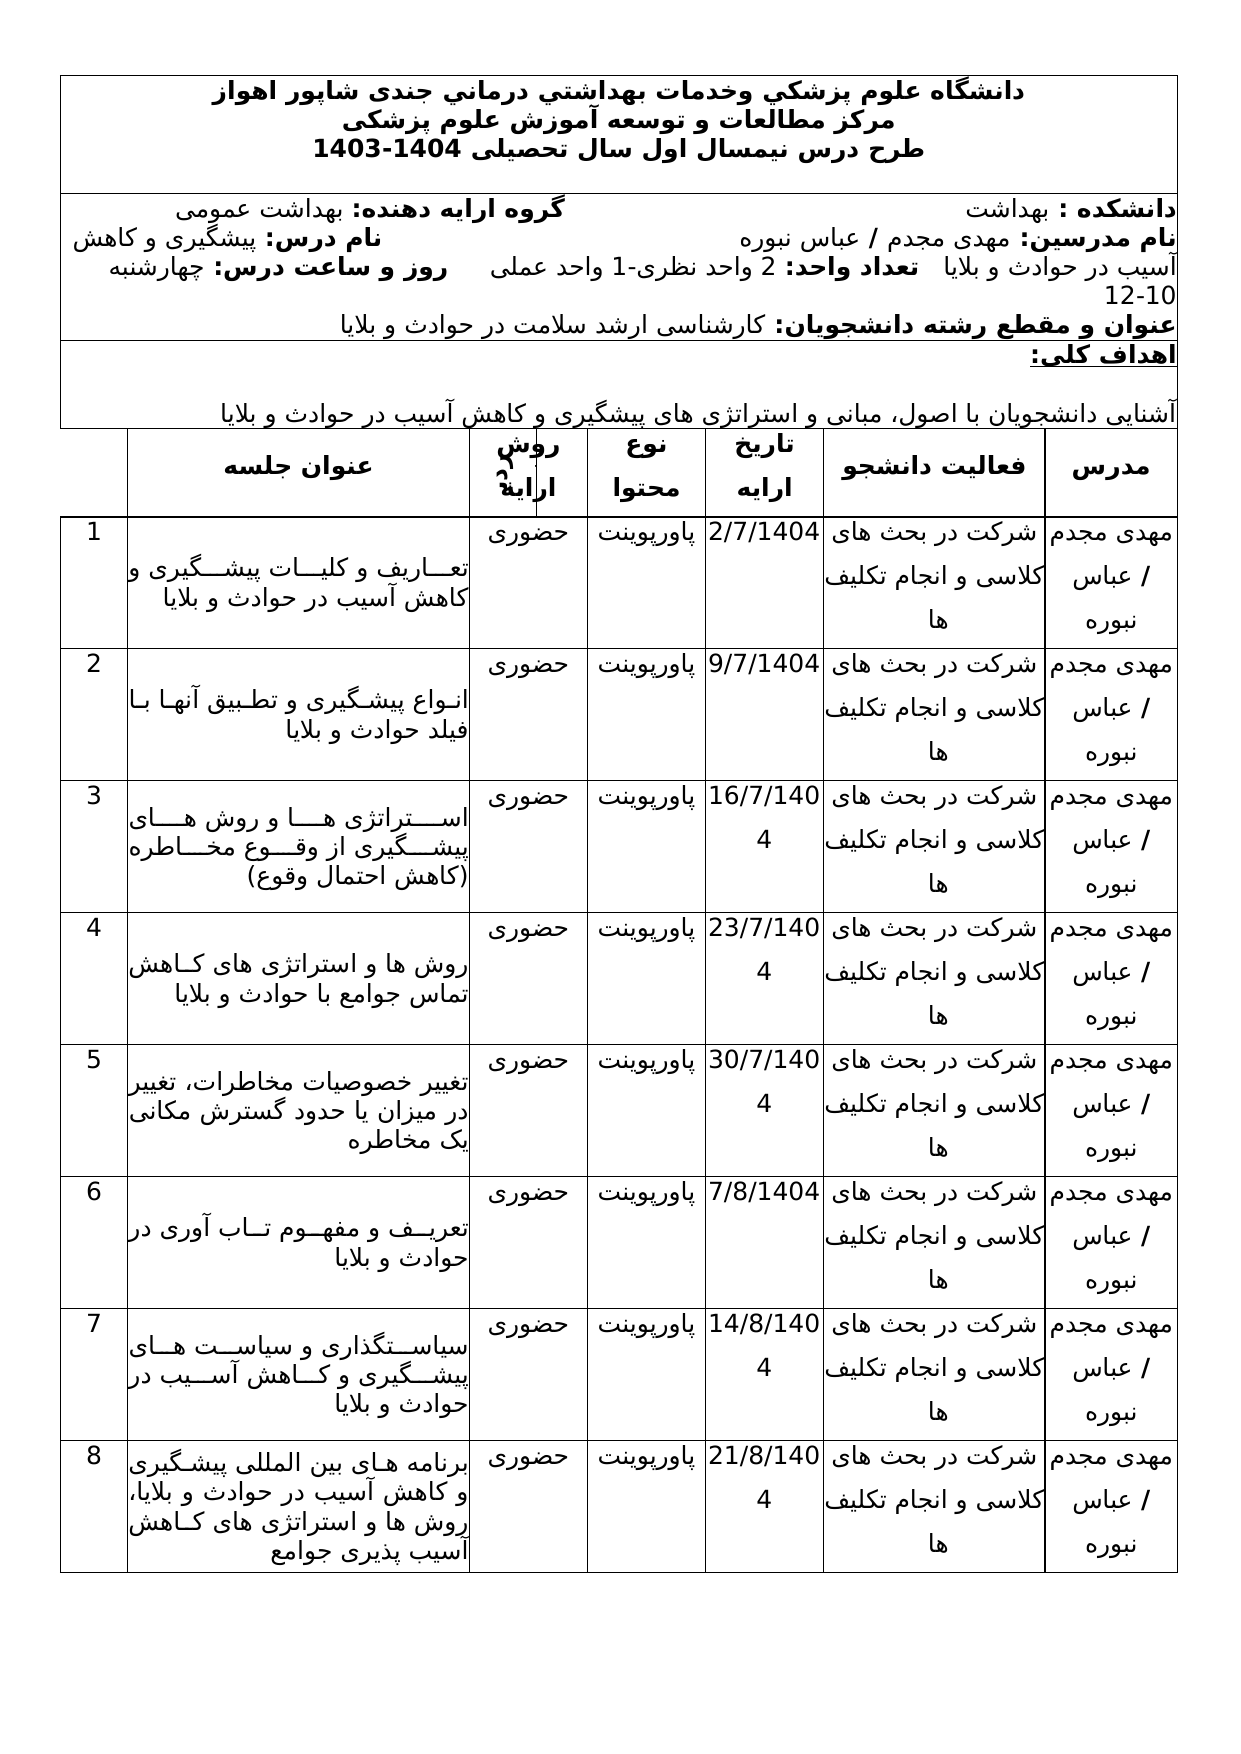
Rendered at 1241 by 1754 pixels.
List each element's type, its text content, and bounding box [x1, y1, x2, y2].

table_cell مهدی مجدم / عباس نبوره [1046, 781, 1177, 912]
table_cell حضوری [470, 1177, 587, 1308]
table_cell 7 [61, 1309, 127, 1440]
table_cell 9/7/1404 [706, 649, 823, 780]
table_cell دانشكده :‌ بهداشت گروه ارایه دهنده: بهداشت عمومی نام مدرسین: مهدی مجدم / عباس نبوره نام درس: پیشگیری و کاهش آسیب در حوادث و بلایا تعداد واحد: 2 واحد نظری-1 واحد عملی روز و ساعت درس: چهارشنبه 10-12 عنوان و مقطع رشته دانشجویان: کارشناسی ارشد سلامت در حوادث و بلایا [61, 194, 1177, 339]
table_cell حضوری [470, 1309, 587, 1440]
table_cell نوع محتوا [588, 429, 705, 516]
table_cell استراتژی ها و روش های پیشگیری از وقوع مخاطره (کاهش احتمال وقوع) [128, 781, 469, 912]
table_cell 2/7/1404 [706, 518, 823, 648]
table_cell شرکت در بحث های کلاسی و انجام تکلیف ها [824, 1309, 1044, 1440]
table_cell شرکت در بحث های کلاسی و انجام تکلیف ها [824, 1177, 1044, 1308]
table_cell مهدی مجدم / عباس نبوره [1046, 1177, 1177, 1308]
table_cell شرکت در بحث های کلاسی و انجام تکلیف ها [824, 649, 1044, 780]
table_cell 3 [61, 781, 127, 912]
table_cell 8 [61, 1441, 127, 1572]
table_cell مدرس [1046, 429, 1177, 516]
table_cell حضوری [470, 1045, 587, 1176]
table_cell حضوری [470, 649, 587, 780]
table_cell پاورپوینت [588, 913, 705, 1044]
table_cell پاورپوینت [588, 1441, 705, 1572]
table_cell شرکت در بحث های کلاسی و انجام تکلیف ها [824, 1045, 1044, 1176]
table_cell پاورپوینت [588, 781, 705, 912]
table_cell 16/7/1404 [706, 781, 823, 912]
table_cell 7/8/1404 [706, 1177, 823, 1308]
table_cell اهداف کلی: آشنایی دانشجویان با اصول، مبانی و استراتژی های پیشگیری و کاهش آسیب در حوادث و بلایا [61, 341, 1177, 428]
table_cell پاورپوینت [588, 1177, 705, 1308]
table_cell مهدی مجدم / عباس نبوره [1046, 649, 1177, 780]
table_cell 4 [61, 913, 127, 1044]
table_cell شرکت در بحث های کلاسی و انجام تکلیف ها [824, 913, 1044, 1044]
table_cell حضوری [470, 1441, 587, 1572]
table_cell 23/7/1404 [706, 913, 823, 1044]
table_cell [824, 1441, 1044, 1572]
table_cell انواع پیشگیری و تطبیق آنها با فیلد حوادث و بلایا [128, 649, 469, 780]
table_cell 2 [61, 649, 127, 780]
table_header دانشگاه‌ علوم‌ پزشكي‌ وخدمات‌ بهداشتي‌ درماني‌ جندی شاپور اهواز مرکز مطالعات و توسعه آموزش علوم پزشکی طرح‌ درس نیمسال اول سال تحصیلی 1404-1403 [61, 76, 1177, 193]
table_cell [1046, 1441, 1177, 1572]
table_cell 6 [61, 1177, 127, 1308]
table_cell مهدی مجدم / عباس نبوره [1046, 1309, 1177, 1440]
table_cell روش ارایه [537, 429, 587, 516]
table_cell تغییر خصوصیات مخاطرات، تغییر در میزان یا حدود گسترش مکانی یک مخاطره [128, 1045, 469, 1176]
table_cell عنوان جلسه [128, 429, 469, 516]
table_cell 14/8/1404 [706, 1309, 823, 1440]
table_cell 5 [61, 1045, 127, 1176]
table_cell حضوری [470, 781, 587, 912]
table_cell پاورپوینت [588, 649, 705, 780]
table_cell 30/7/1404 [706, 1045, 823, 1176]
table_cell مهدی مجدم / عباس نبوره [1046, 913, 1177, 1044]
table_cell پاورپوینت [588, 1045, 705, 1176]
table_cell روش ها و استراتژی های کاهش تماس جوامع با حوادث و بلایا [128, 913, 469, 1044]
table_cell برنامه های بین المللی پیشگیری و کاهش آسیب در حوادث و بلایا، روش ها و استراتژی های کاهش آسیب پذیری جوامع [128, 1441, 469, 1572]
table_cell ردیف [470, 429, 536, 516]
table_cell پاورپوینت [588, 518, 705, 648]
table_cell شرکت در بحث های کلاسی و انجام تکلیف ها [824, 518, 1044, 648]
table_cell حضوری [470, 518, 587, 648]
table_cell تعریف و مفهوم تاب آوری در حوادث و بلایا [128, 1177, 469, 1308]
table_cell تاریخ ارایه [706, 429, 823, 516]
table_cell مهدی مجدم / عباس نبوره [1046, 518, 1177, 648]
table_cell سیاستگذاری و سیاست های پیشگیری و کاهش آسیب در حوادث و بلایا [128, 1309, 469, 1440]
table_cell تعاریف و کلیات پیشگیری و کاهش آسیب در حوادث و بلایا [128, 518, 469, 648]
table_cell فعالیت دانشجو [824, 429, 1044, 516]
table_cell شرکت در بحث های کلاسی و انجام تکلیف ها [824, 781, 1044, 912]
table_cell 1 [61, 518, 127, 648]
table_cell مهدی مجدم / عباس نبوره [1046, 1045, 1177, 1176]
table_cell حضوری [470, 913, 587, 1044]
table_cell 21/8/1404 [706, 1441, 823, 1572]
table_cell پاورپوینت [588, 1309, 705, 1440]
